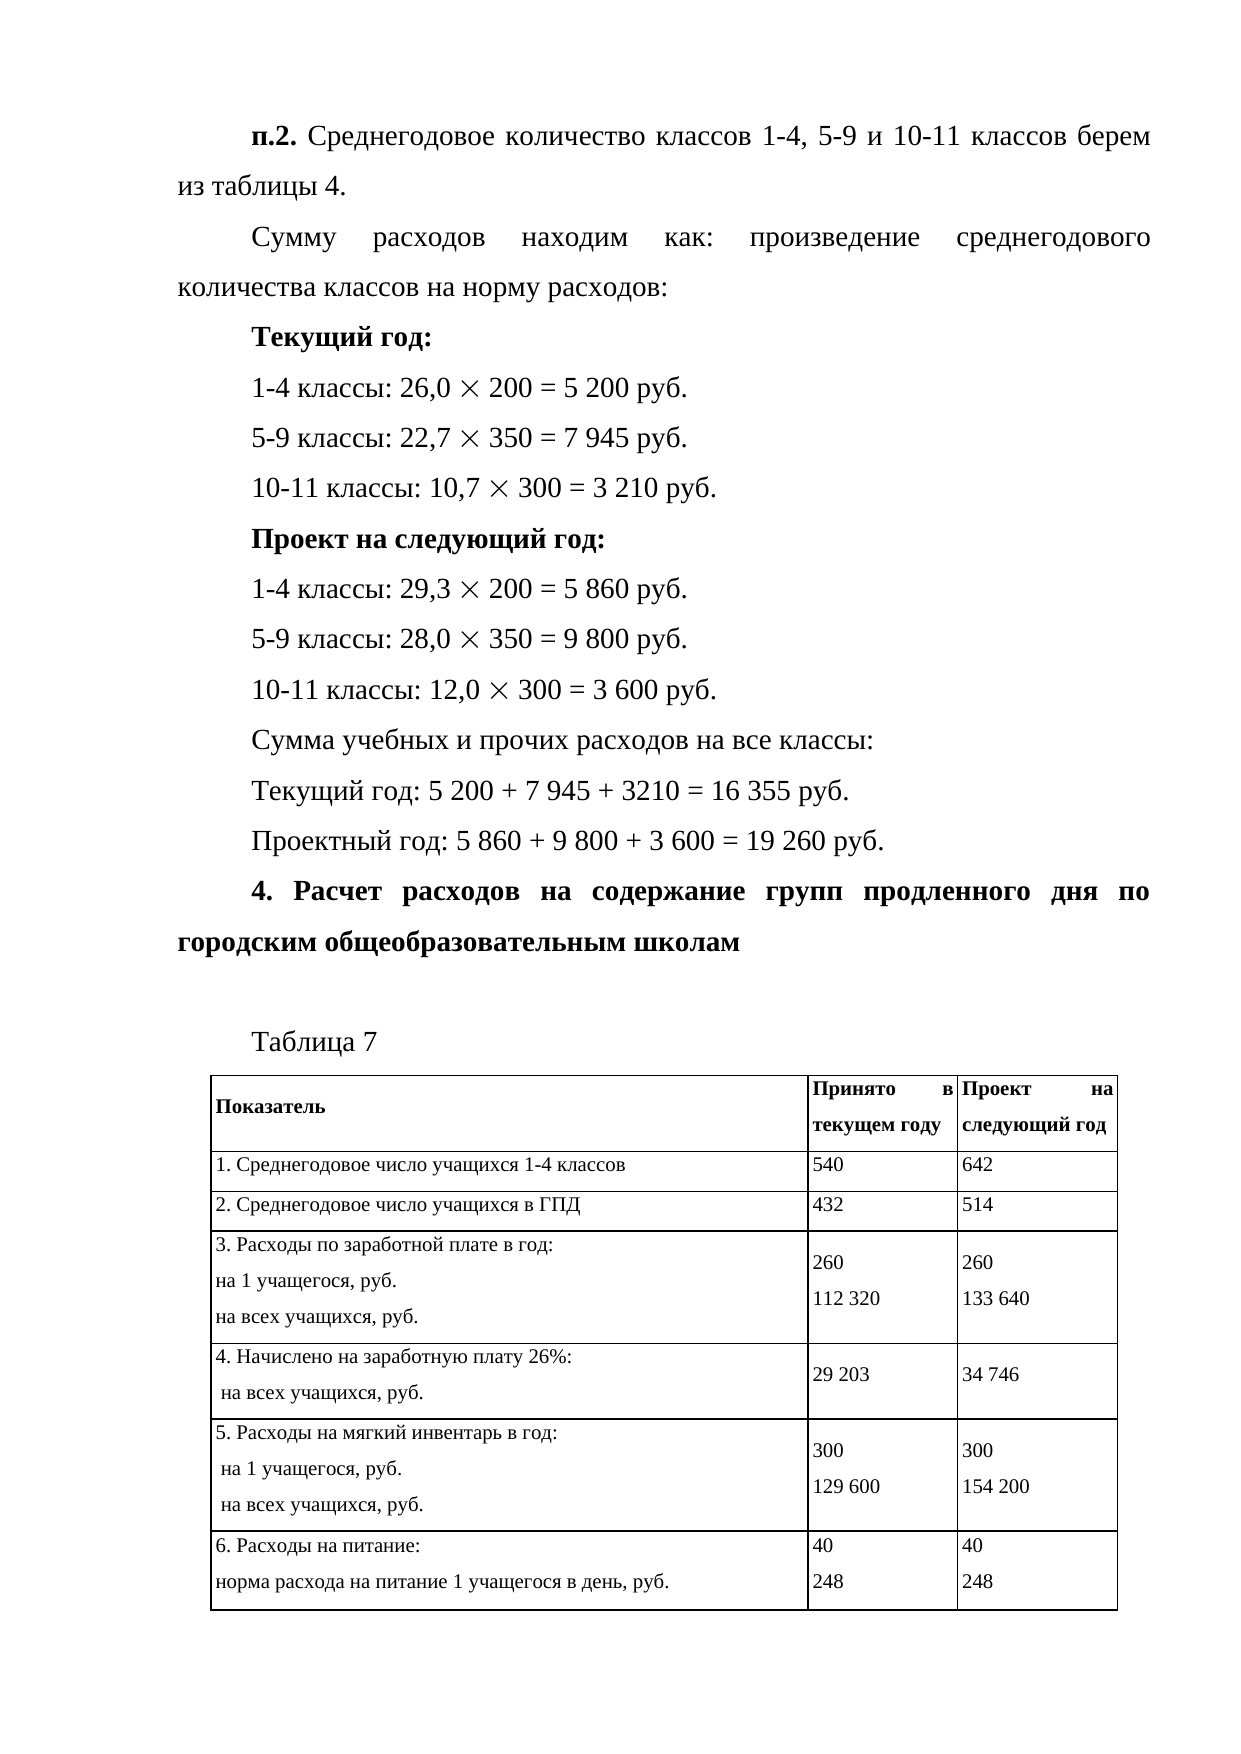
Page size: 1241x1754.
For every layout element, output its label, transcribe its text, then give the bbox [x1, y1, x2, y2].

table_cell 642 [958, 1152, 1117, 1191]
table_header Принято в текущем году [809, 1076, 957, 1151]
text Проектный год: 5 860 + 9 800 + 3 600 = 19 260 руб. [177, 823, 1152, 857]
table_cell 300 154 200 [958, 1420, 1117, 1530]
table_cell 1. Среднегодовое число учащихся 1-4 классов [212, 1152, 807, 1191]
text 4. Расчет расходов на содержание групп продленного дня по городским общеобразовательным школам [177, 873, 1152, 957]
text 1-4 классы: 26,0 200 = 5 200 руб. [177, 370, 1152, 403]
table_cell 4. Начислено на заработную плату 26%: на всех учащихся, руб. [212, 1344, 807, 1418]
table_header Показатель [212, 1076, 807, 1151]
table_cell 40 248 5 098 880 [958, 1532, 1117, 1609]
text Сумму расходов находим как: произведение среднегодового количества классов на норму расходов: [177, 219, 1152, 303]
table_cell 5. Расходы на мягкий инвентарь в год: на 1 учащегося, руб. на всех учащихся, руб. [212, 1420, 807, 1530]
text 10-11 классы: 12,0 300 = 3 600 руб. [177, 672, 1152, 706]
table_cell 3. Расходы по заработной плате в год: на 1 учащегося, руб. на всех учащихся, руб. [212, 1232, 807, 1342]
text 10-11 классы: 10,7 300 = 3 210 руб. [177, 471, 1152, 504]
text 5-9 классы: 22,7 350 = 7 945 руб. [177, 420, 1152, 454]
text п.2. Среднегодовое количество классов 1-4, 5-9 и 10-11 классов берем из таблицы 4. [177, 118, 1152, 202]
table_cell 34 746 [958, 1344, 1117, 1418]
text Таблица 7 [177, 1024, 1152, 1058]
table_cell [212, 1532, 807, 1609]
text 1-4 классы: 29,3 200 = 5 860 руб. [177, 571, 1152, 605]
table_header Проект на следующий год [958, 1076, 1117, 1151]
table_cell 300 129 600 [809, 1420, 957, 1530]
table_cell 40 248 4 285 440 [809, 1532, 957, 1609]
table_cell 260 112 320 [809, 1232, 957, 1342]
table_cell 540 [809, 1152, 957, 1191]
text 5-9 классы: 28,0 350 = 9 800 руб. [177, 622, 1152, 655]
table_cell 29 203 [809, 1344, 957, 1418]
table_cell 432 [809, 1192, 957, 1230]
table_cell 2. Среднегодовое число учащихся в ГПД [212, 1192, 807, 1230]
text Текущий год: [177, 319, 1152, 353]
text Проект на следующий год: [177, 521, 1152, 554]
table_cell 514 [958, 1192, 1117, 1230]
text Сумма учебных и прочих расходов на все классы: [177, 722, 1152, 756]
table_cell 260 133 640 [958, 1232, 1117, 1342]
text Текущий год: 5 200 + 7 945 + 3210 = 16 355 руб. [177, 773, 1152, 806]
